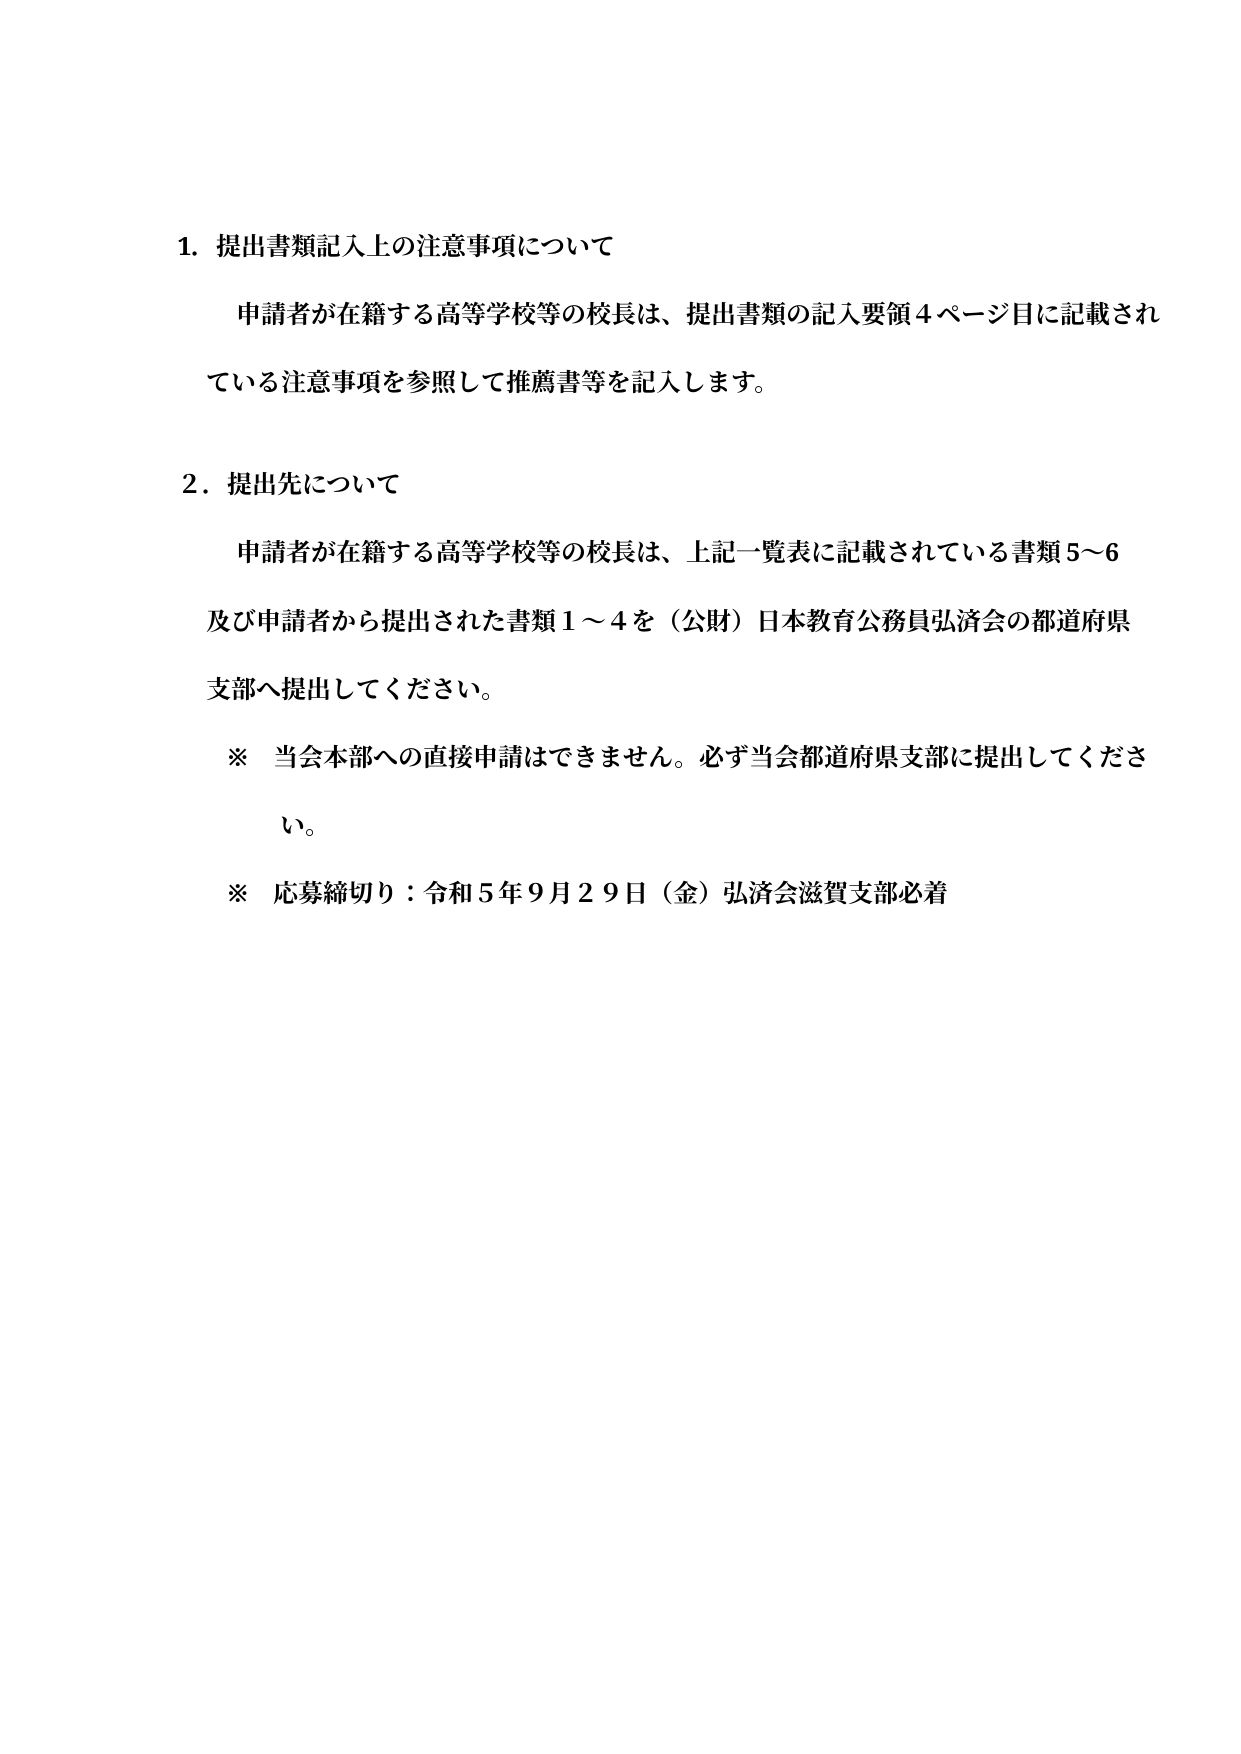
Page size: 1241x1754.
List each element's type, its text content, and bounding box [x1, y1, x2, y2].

text 申請者が在籍する高等学校等の校長は、提出書類の記入要領４ページ目に記載されている注意事項を参照して推薦書等を記入します。 [207, 279, 1181, 415]
text ２．提出先について [177, 449, 694, 517]
text ※ 応募締切り：令和５年９月２９日（金）弘済会滋賀支部必着 [227, 858, 1167, 926]
text 1．提出書類記入上の注意事項について [177, 211, 694, 279]
text ※ 当会本部への直接申請はできません。必ず当会都道府県支部に提出してください。 [227, 721, 1167, 858]
text 申請者が在籍する高等学校等の校長は、上記一覧表に記載されている書類5～6及び申請者から提出された書類１～４を（公財）日本教育公務員弘済会の都道府県支部へ提出してください。 [207, 517, 1137, 721]
